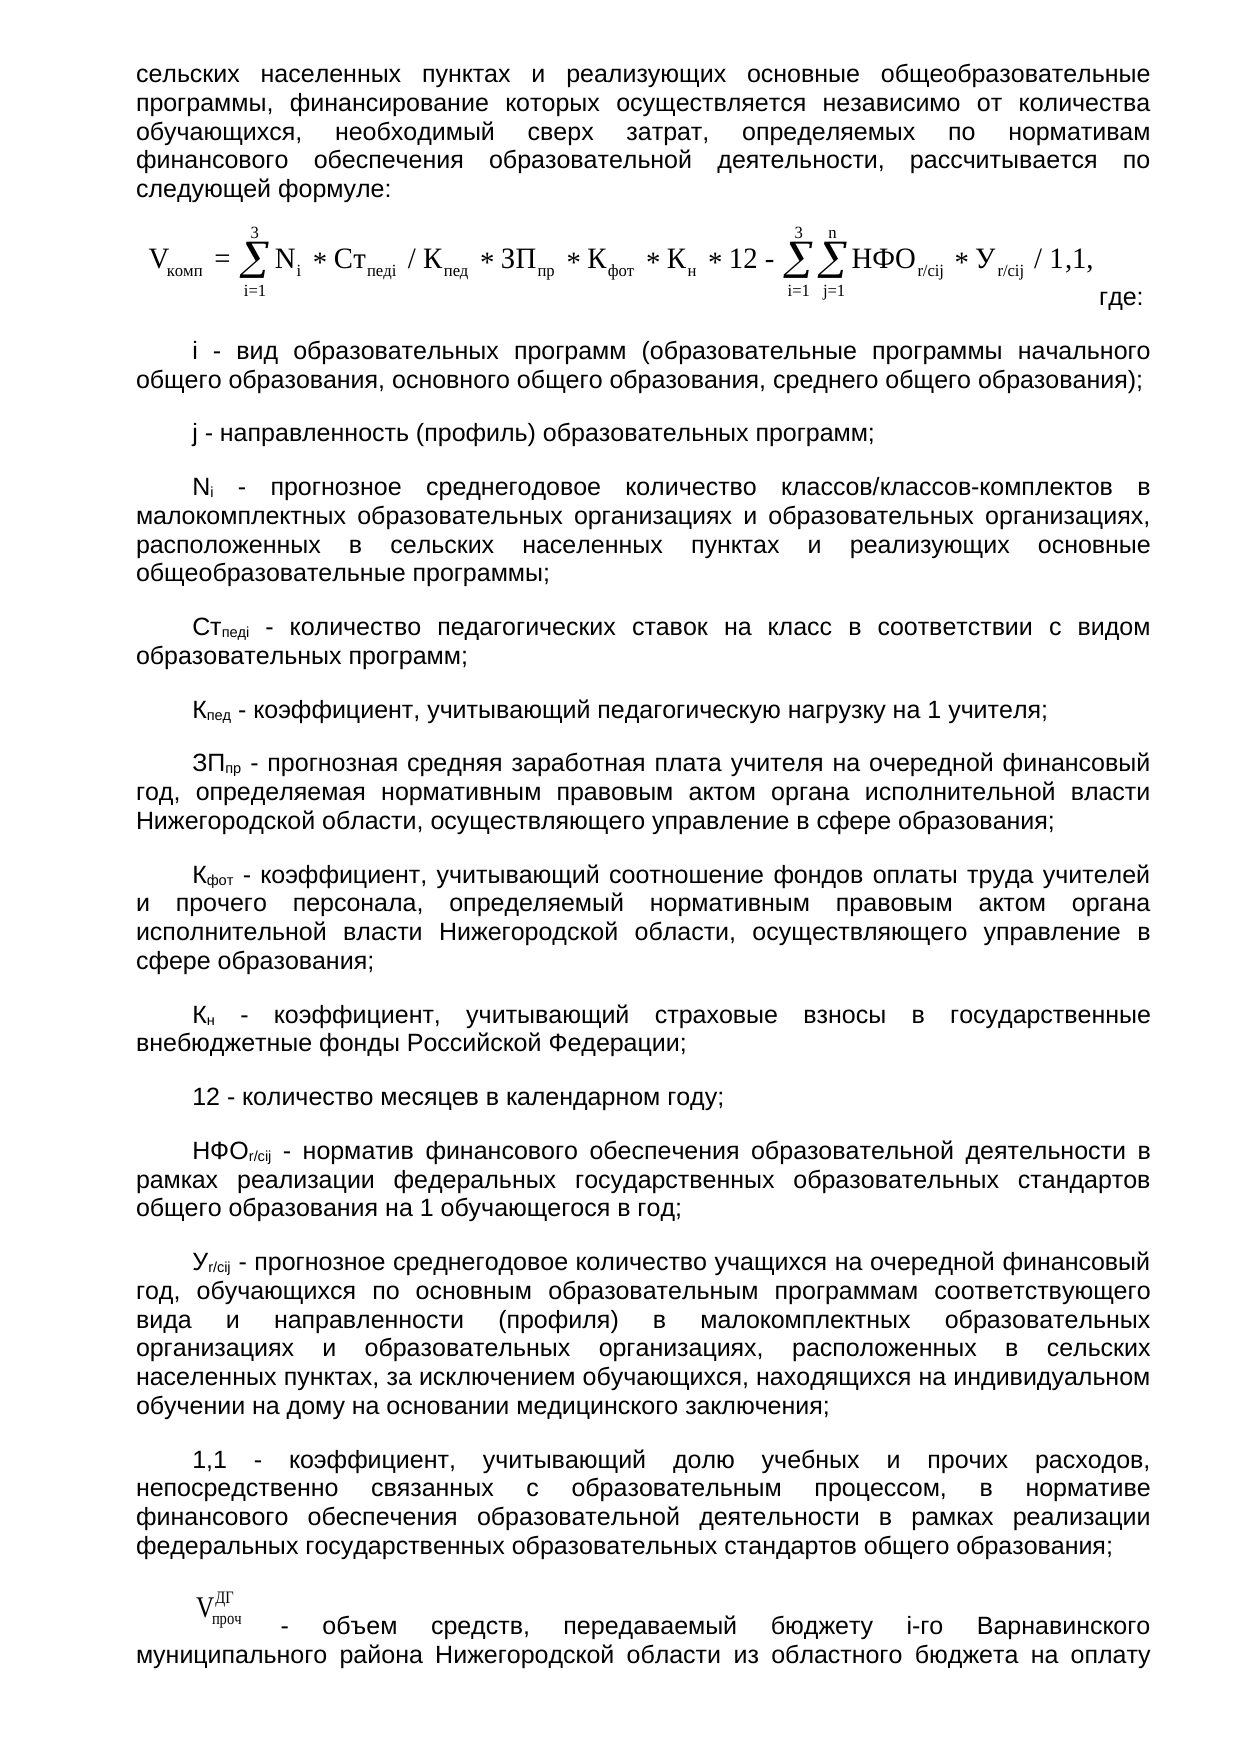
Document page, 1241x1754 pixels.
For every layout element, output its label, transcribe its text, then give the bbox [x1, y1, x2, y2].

text i - вид образовательных программ (образовательные программы начального общего образования, основного общего образования, среднего общего образования); [136, 336, 1152, 393]
text Ni - прогнозное среднегодовое количество классов/классов-комплектов в малокомплектных образовательных организациях и образовательных организациях, расположенных в сельских населенных пунктах и реализующих основные общеобразовательные программы; [136, 472, 1152, 587]
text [136, 1584, 1152, 1669]
text где: [136, 219, 1152, 311]
text Уr/cij - прогнозное среднегодовое количество учащихся на очередной финансовый год, обучающихся по основным образовательным программам соответствующего вида и направленности (профиля) в малокомплектных образовательных организациях и образовательных организациях, расположенных в сельских населенных пунктах, за исключением обучающихся, находящихся на индивидуальном обучении на дому на основании медицинского заключения; [136, 1247, 1152, 1419]
text 1,1 - коэффициент, учитывающий долю учебных и прочих расходов, непосредственно связанных с образовательным процессом, в нормативе финансового обеспечения образовательной деятельности в рамках реализации федеральных государственных образовательных стандартов общего образования; [136, 1444, 1152, 1559]
text НФОr/cij - норматив финансового обеспечения образовательной деятельности в рамках реализации федеральных государственных образовательных стандартов общего образования на 1 обучающегося в год; [136, 1136, 1152, 1222]
text Стпедi - количество педагогических ставок на класс в соответствии с видом образовательных программ; [136, 612, 1152, 669]
text Кпед - коэффициент, учитывающий педагогическую нагрузку на 1 учителя; [136, 694, 1152, 723]
text Кфот - коэффициент, учитывающий соотношение фондов оплаты труда учителей и прочего персонала, определяемый нормативным правовым актом органа исполнительной власти Нижегородской области, осуществляющего управление в сфере образования; [136, 859, 1152, 974]
text j - направленность (профиль) образовательных программ; [136, 418, 1152, 447]
text ЗПпр - прогнозная средняя заработная плата учителя на очередной финансовый год, определяемая нормативным правовым актом органа исполнительной власти Нижегородской области, осуществляющего управление в сфере образования; [136, 748, 1152, 834]
text Кн - коэффициент, учитывающий страховые взносы в государственные внебюджетные фонды Российской Федерации; [136, 999, 1152, 1057]
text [136, 59, 1152, 203]
text 12 - количество месяцев в календарном году; [136, 1082, 1152, 1111]
